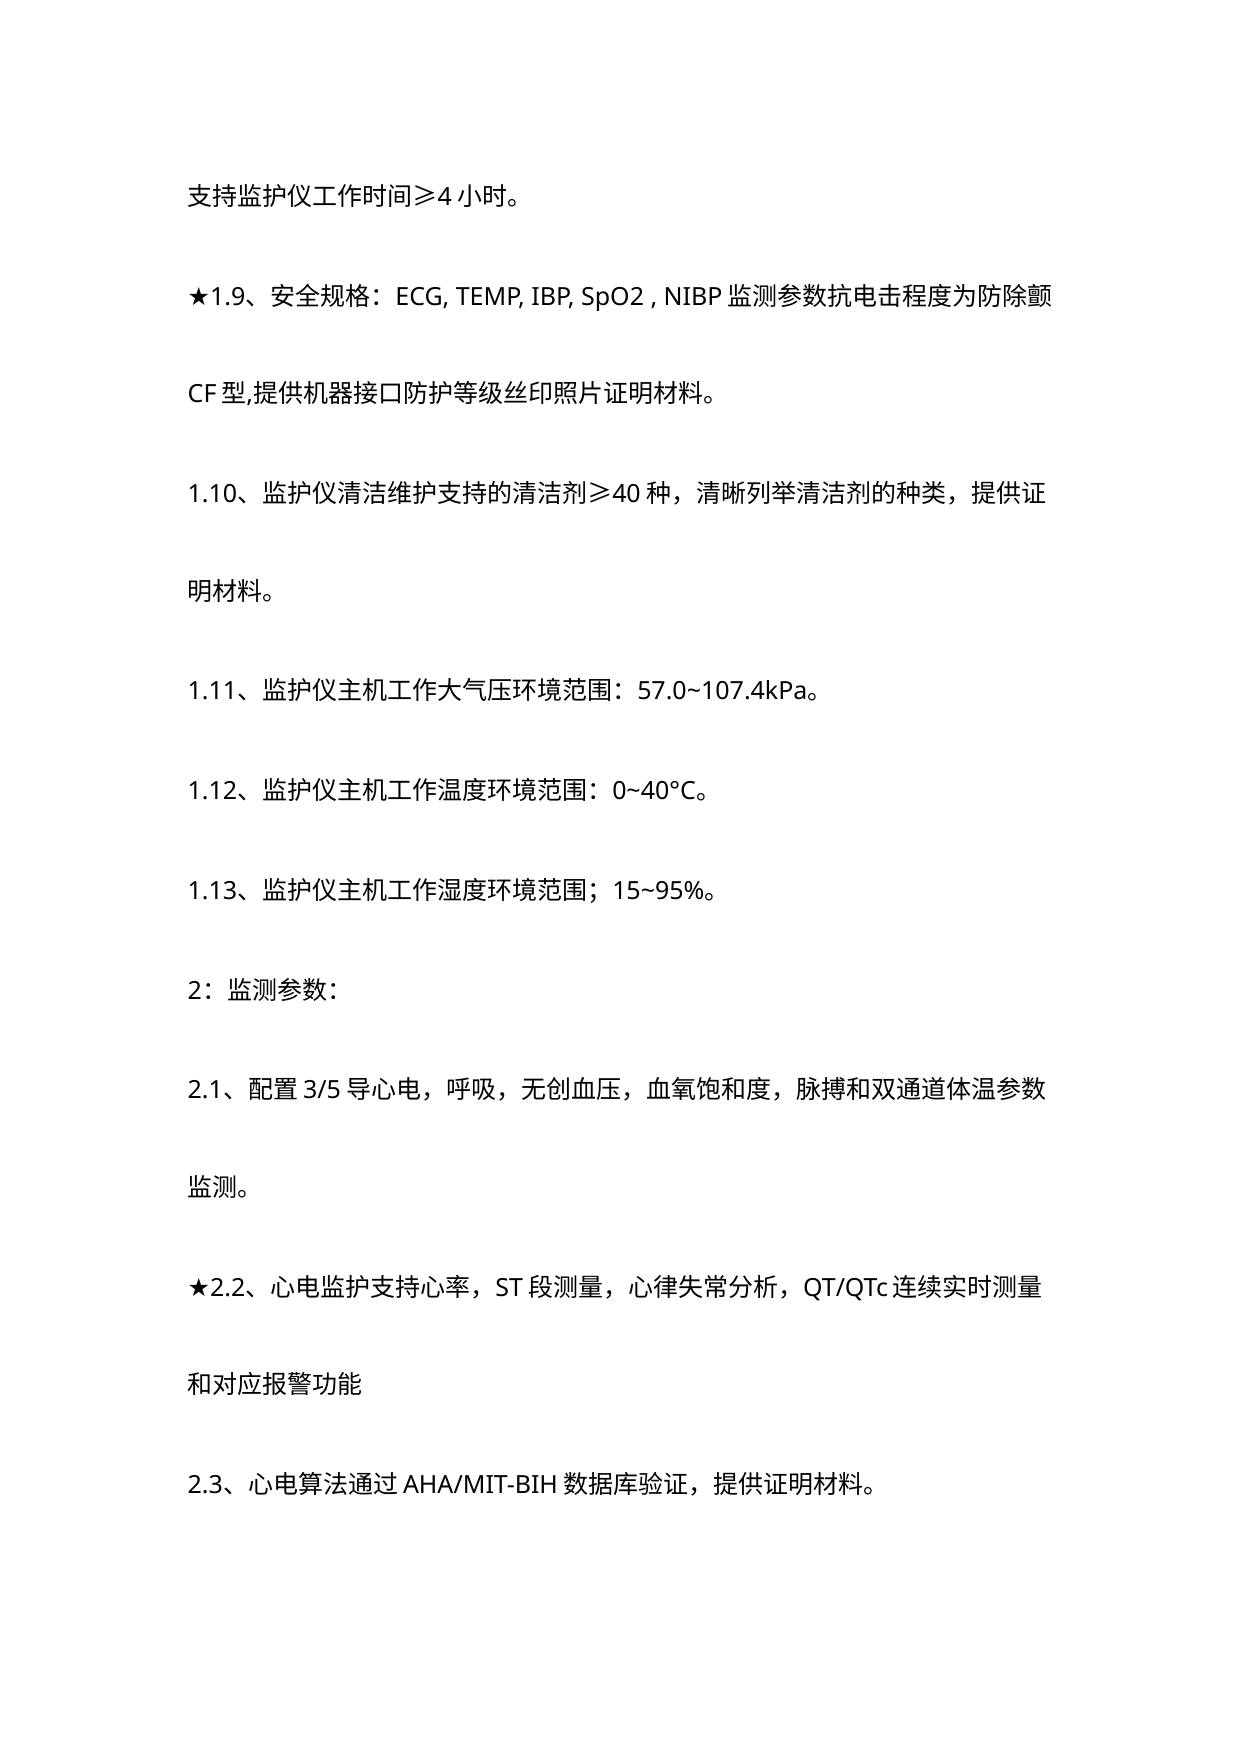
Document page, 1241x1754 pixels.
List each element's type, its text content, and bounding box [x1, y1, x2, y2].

text 2.3、心电算法通过AHA/MIT-BIH数据库验证，提供证明材料。 [187, 1450, 1053, 1515]
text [187, 162, 1053, 227]
text 1.13、监护仪主机工作湿度环境范围；15~95%。 [187, 856, 1053, 921]
text 1.10、监护仪清洁维护支持的清洁剂≥40种，清晰列举清洁剂的种类，提供证明材料。 [187, 459, 1053, 622]
text 1.12、监护仪主机工作温度环境范围：0~40°C。 [187, 756, 1053, 821]
text 1.11、监护仪主机工作大气压环境范围：57.0~107.4kPa。 [187, 656, 1053, 721]
text 2：监测参数： [187, 956, 1053, 1021]
text ★2.2、心电监护支持心率，ST段测量，心律失常分析，QT/QTc连续实时测量和对应报警功能 [187, 1253, 1053, 1415]
text 2.1、配置3/5导心电，呼吸，无创血压，血氧饱和度，脉搏和双通道体温参数监测。 [187, 1056, 1053, 1218]
text ★1.9、安全规格：ECG, TEMP, IBP, SpO2 , NIBP监测参数抗电击程度为防除颤CF型,提供机器接口防护等级丝印照片证明材料。 [187, 262, 1053, 424]
